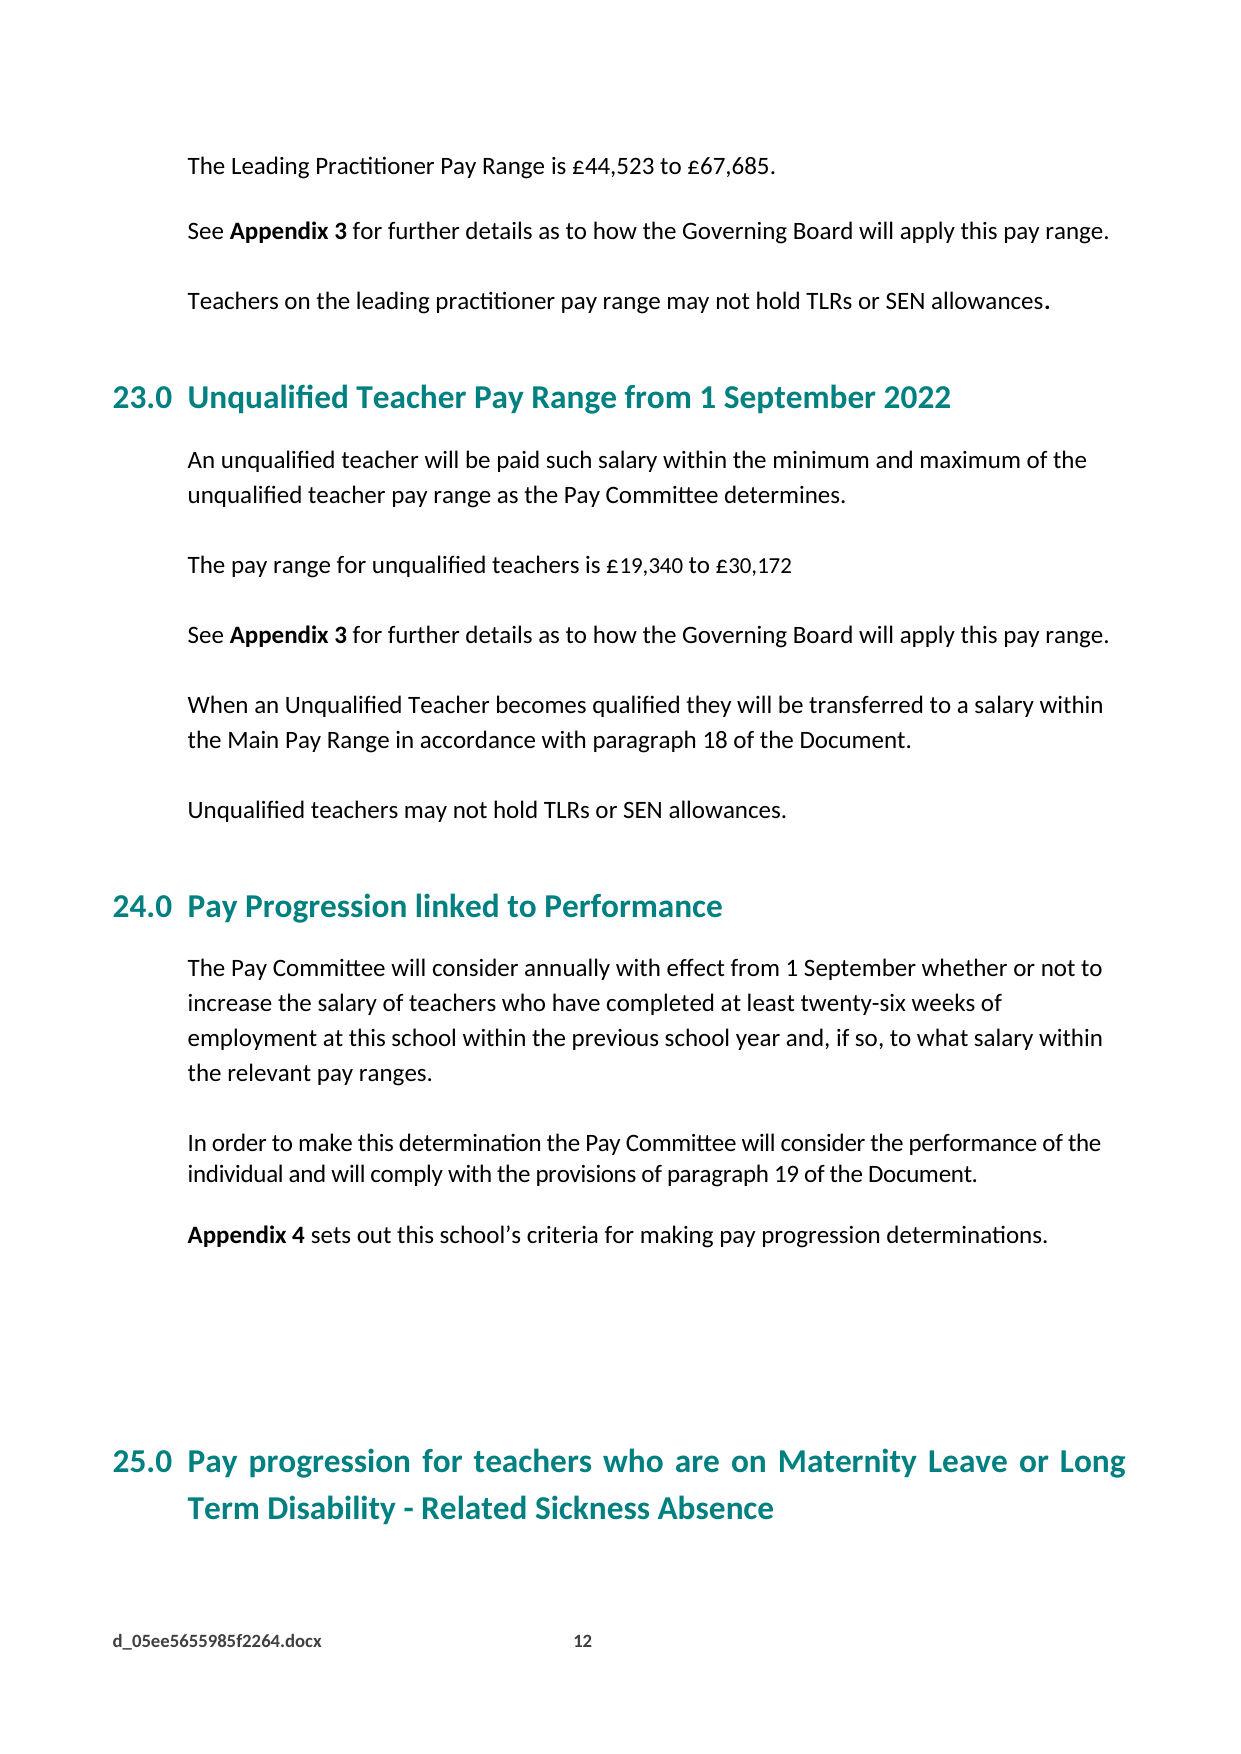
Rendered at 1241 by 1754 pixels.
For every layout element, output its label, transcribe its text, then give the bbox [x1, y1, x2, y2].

text The Pay Committee will consider annually with effect from 1 September whether or not to increase the salary of teachers who have completed at least twenty-six weeks of employment at this school within the previous school year and, if so, to what salary within the relevant pay ranges. [187, 952, 1128, 1088]
text 25.0 Pay progression for teachers who are on Maternity Leave or Long Term Disability - Related Sickness Absence [112, 1441, 1128, 1528]
text The pay range for unqualified teachers is £19,340 to £30,172 [112, 549, 1128, 579]
text Unqualified teachers may not hold TLRs or SEN allowances. [112, 794, 1128, 824]
text See Appendix 3 for further details as to how the Governing Board will apply this pay range. [112, 619, 1128, 649]
text 24.0 Pay Progression linked to Performance [112, 885, 1128, 926]
text In order to make this determination the Pay Committee will consider the performance of the individual and will comply with the provisions of paragraph 19 of the Document. [187, 1127, 1128, 1188]
text When an Unqualified Teacher becomes qualified they will be transferred to a salary within the Main Pay Range in accordance with paragraph 18 of the Document. [187, 689, 1128, 754]
text Appendix 4 sets out this school’s criteria for making pay progression determinations. [112, 1219, 1128, 1249]
text Teachers on the leading practitioner pay range may not hold TLRs or SEN allowances. [112, 286, 1128, 316]
text An unqualified teacher will be paid such salary within the minimum and maximum of the unqualified teacher pay range as the Pay Committee determines. [187, 444, 1128, 509]
text See Appendix 3 for further details as to how the Governing Board will apply this pay range. [112, 216, 1128, 246]
text The Leading Practitioner Pay Range is £44,523 to £67,685. [113, 150, 1128, 181]
text 23.0 Unqualified Teacher Pay Range from 1 September 2022 [112, 376, 1128, 417]
